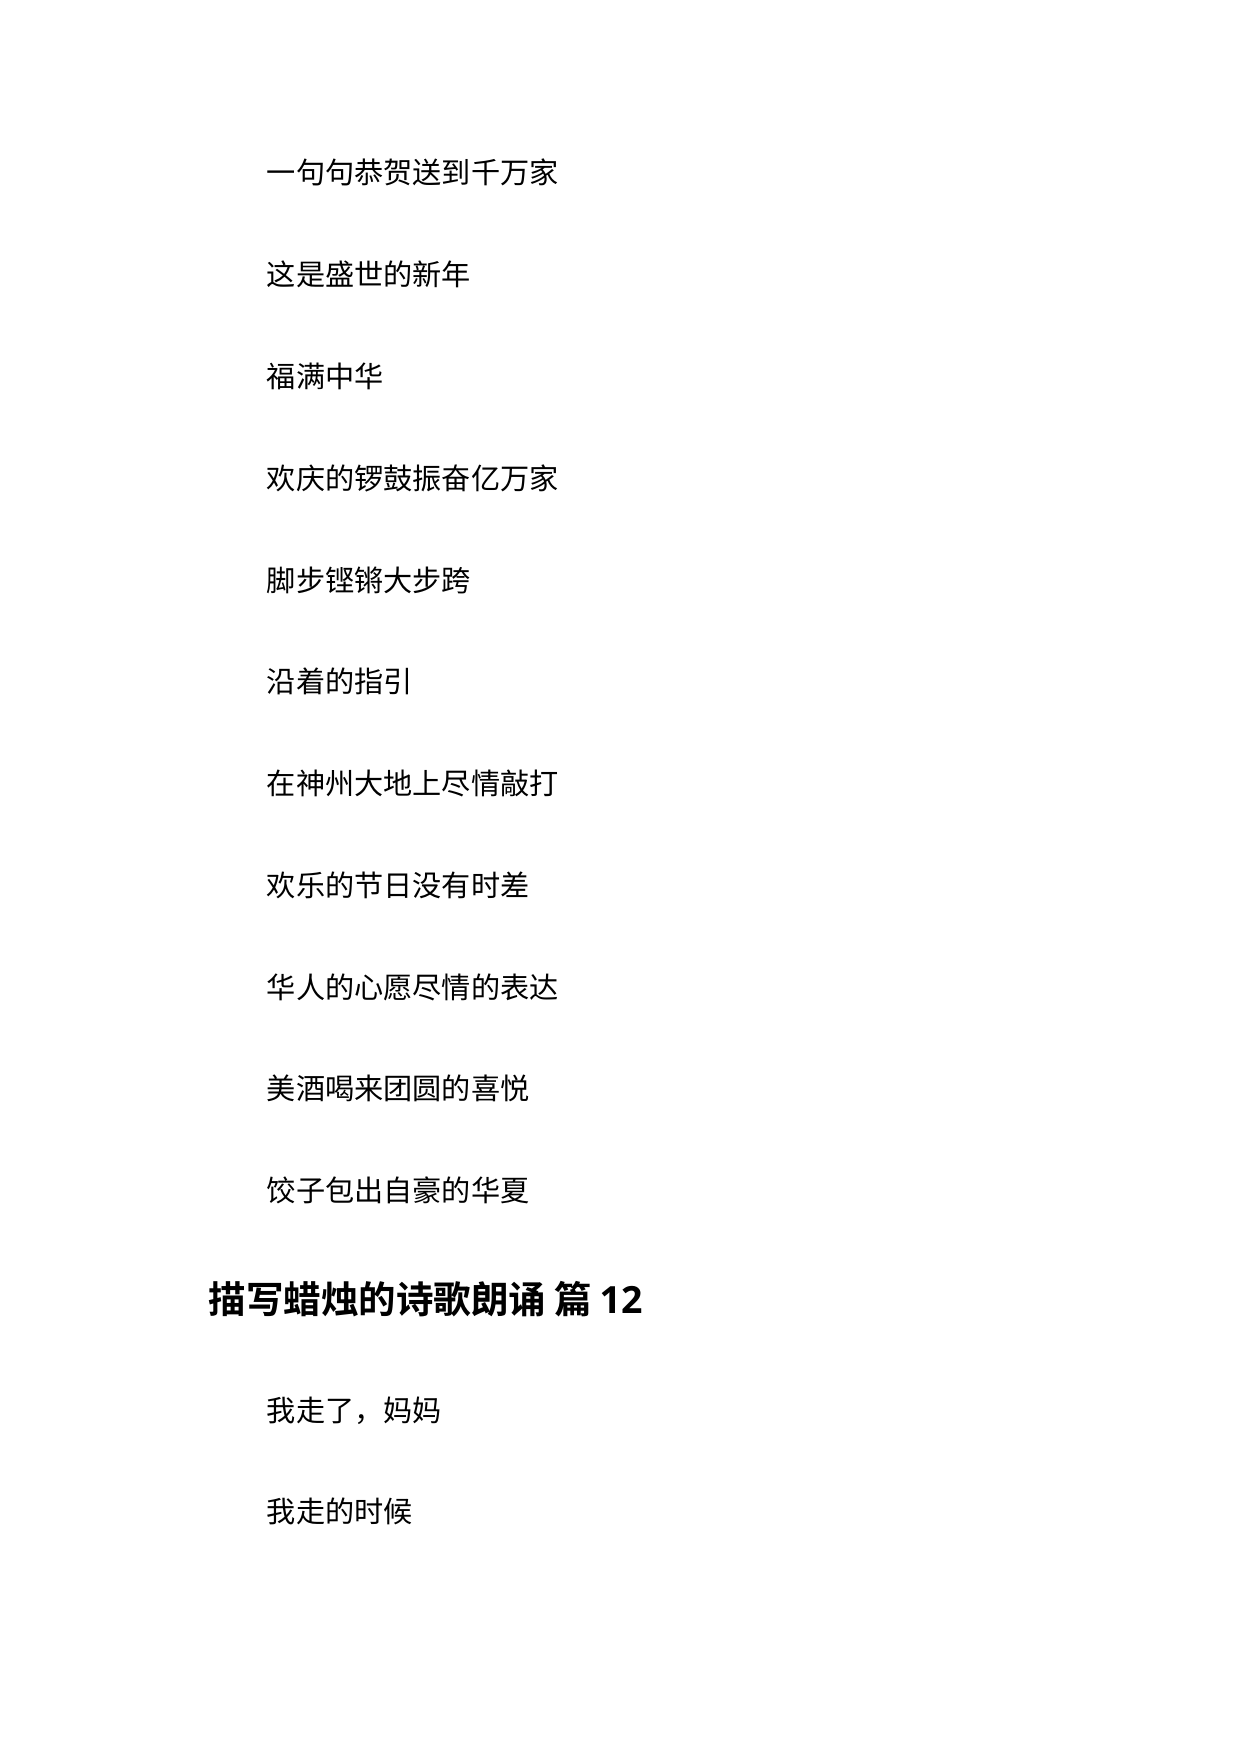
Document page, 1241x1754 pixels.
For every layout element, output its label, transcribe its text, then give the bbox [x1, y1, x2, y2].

text 美酒喝来团圆的喜悦 [150, 1066, 1090, 1108]
text 这是盛世的新年 [150, 252, 1090, 294]
text 华人的心愿尽情的表达 [150, 964, 1090, 1006]
text 欢庆的锣鼓振奋亿万家 [150, 455, 1090, 498]
text 脚步铿锵大步跨 [150, 557, 1090, 599]
text 描写蜡烛的诗歌朗诵 篇12 [150, 1269, 1090, 1324]
text 我走的时候 [150, 1489, 1090, 1531]
text 沿着的指引 [150, 659, 1090, 701]
text 一句句恭贺送到千万家 [150, 150, 1090, 192]
text 福满中华 [150, 353, 1090, 396]
text 我走了，妈妈 [150, 1387, 1090, 1429]
text 欢乐的节日没有时差 [150, 862, 1090, 905]
text 在神州大地上尽情敲打 [150, 761, 1090, 803]
text 饺子包出自豪的华夏 [150, 1168, 1090, 1210]
